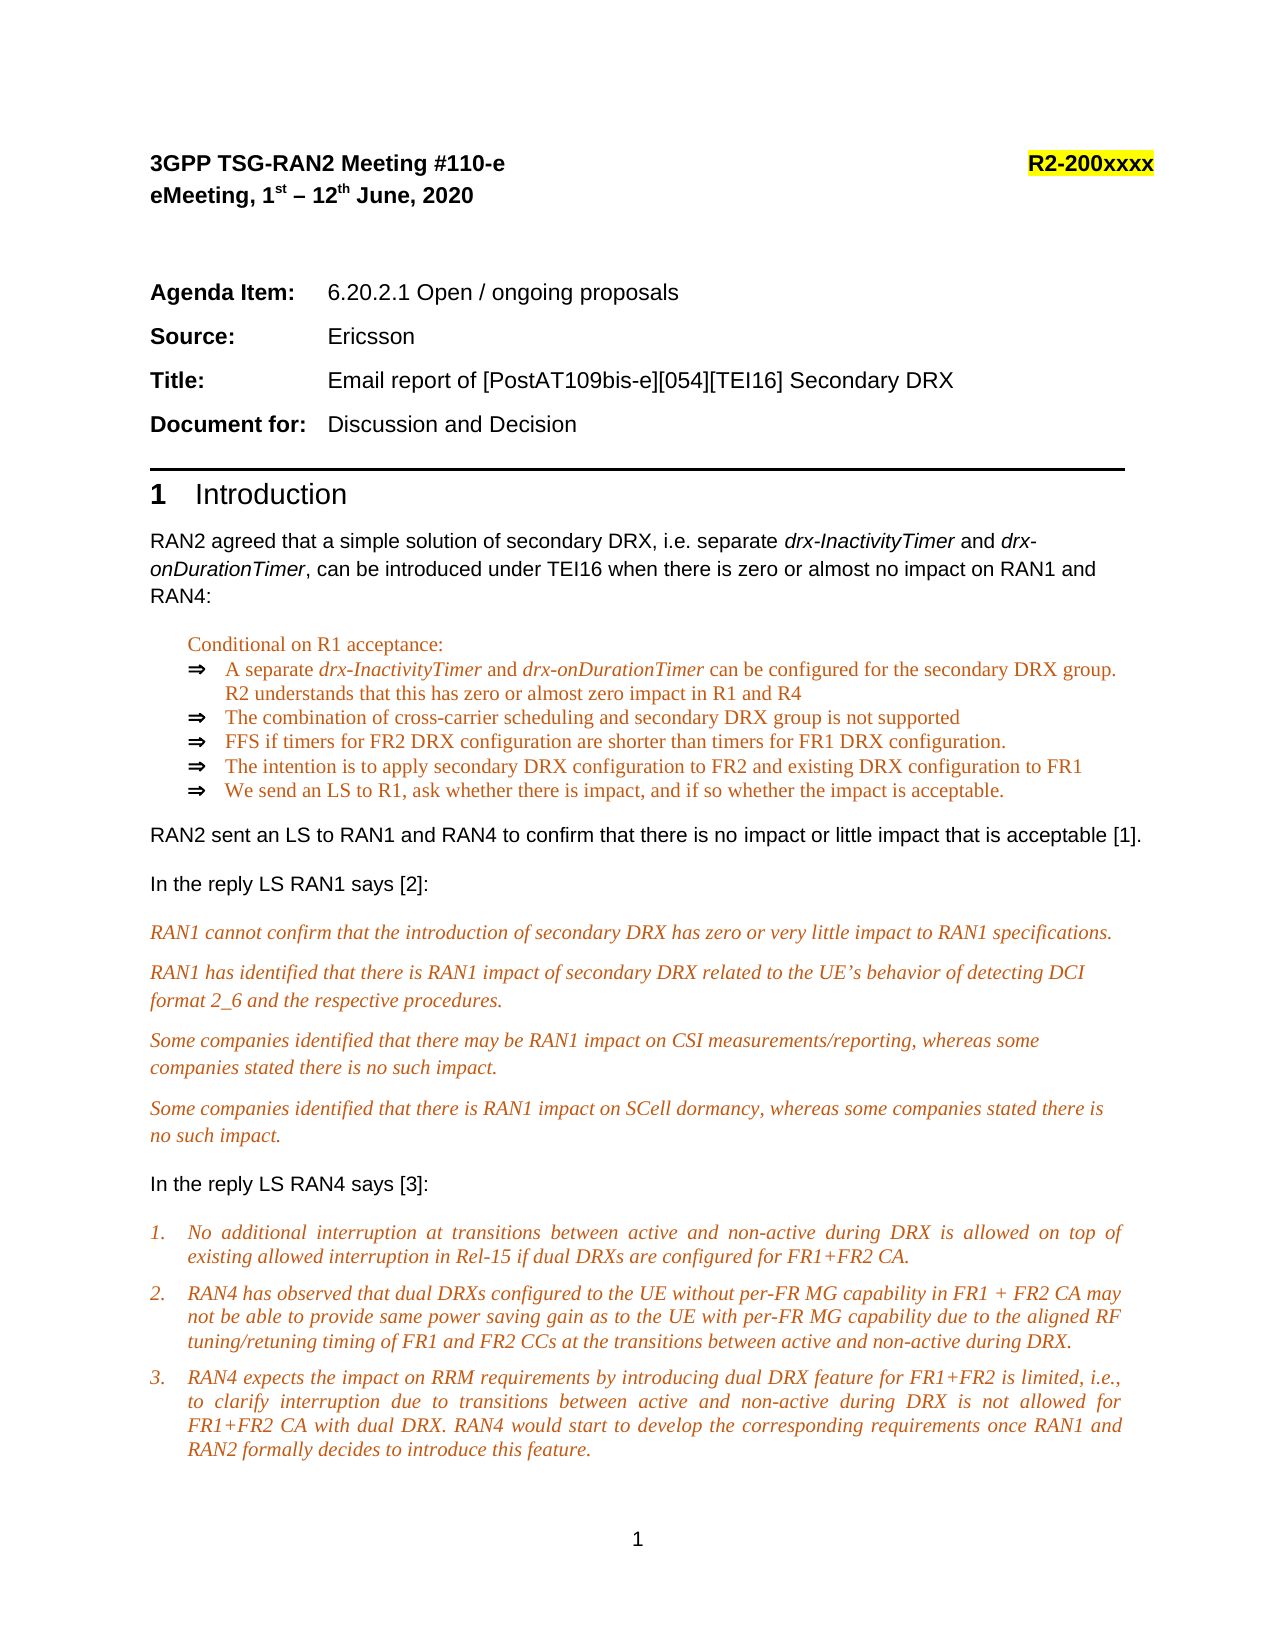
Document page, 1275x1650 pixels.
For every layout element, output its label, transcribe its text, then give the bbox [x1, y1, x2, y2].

list RAN4 has observed that dual DRXs configured to the UE without per-FR MG capability in FR1 + FR2 CA may not be able to provide same power saving gain as to the UE with per-FR MG capability due to the aligned RF tuning/retuning timing of FR1 and FR2 CCs at the transitions between active and non-active during DRX. [150, 1280, 1125, 1353]
text RAN2 agreed that a simple solution of secondary DRX, i.e. separate drx-InactivityTimer and drx-onDurationTimer, can be introduced under TEI16 when there is zero or almost no impact on RAN1 and RAN4: [150, 529, 1125, 608]
text Source: Ericsson [150, 323, 1125, 349]
text The intention is to apply secondary DRX configuration to FR2 and existing DRX configuration to FR1 [187, 754, 1184, 778]
list RAN4 expects the impact on RRM requirements by introducing dual DRX feature for FR1+FR2 is limited, i.e., to clarify interruption due to transitions between active and non-active during DRX is not allowed for FR1+FR2 CA with dual DRX. RAN4 would start to develop the corresponding requirements once RAN1 and RAN2 formally decides to introduce this feature. [150, 1365, 1125, 1461]
text We send an LS to R1, ask whether there is impact, and if so whether the impact is acceptable. [187, 778, 1125, 802]
text Some companies identified that there may be RAN1 impact on CSI measurements/reporting, whereas some companies stated there is no such impact. [150, 1028, 1125, 1079]
text RAN1 has identified that there is RAN1 impact of secondary DRX related to the UE’s behavior of detecting DCI format 2_6 and the respective procedures. [150, 960, 1125, 1012]
text RAN2 sent an LS to RAN1 and RAN4 to confirm that there is no impact or little impact that is acceptable [1]. [150, 823, 1169, 847]
subtitle Introduction [150, 471, 1125, 510]
text FFS if timers for FR2 DRX configuration are shorter than timers for FR1 DRX configuration. [187, 729, 1125, 754]
text Agenda Item: 6.20.2.1 Open / ongoing proposals [150, 279, 1125, 305]
text RAN1 cannot confirm that the introduction of secondary DRX has zero or very little impact to RAN1 specifications. [150, 920, 1125, 944]
text Conditional on R1 acceptance: [187, 632, 1125, 656]
text 3GPP TSG-RAN2 Meeting #110-e R2-200xxxx [150, 150, 1028, 176]
text eMeeting, 1st – 12th June, 2020 [150, 182, 1125, 208]
list No additional interruption at transitions between active and non-active during DRX is allowed on top of existing allowed interruption in Rel-15 if dual DRXs are configured for FR1+FR2 CA. [150, 1220, 1125, 1268]
text A separate drx-InactivityTimer and drx-onDurationTimer can be configured for the secondary DRX group. R2 understands that this has zero or almost zero impact in R1 and R4 [187, 656, 1125, 705]
text Document for: Discussion and Decision [150, 411, 1125, 437]
text Title: Email report of [PostAT109bis-e][054][TEI16] Secondary DRX [150, 367, 1125, 393]
text Some companies identified that there is RAN1 impact on SCell dormancy, whereas some companies stated there is no such impact. [150, 1095, 1125, 1147]
text The combination of cross-carrier scheduling and secondary DRX group is not supported [187, 705, 1125, 729]
text In the reply LS RAN4 says [3]: [150, 1171, 1125, 1195]
text In the reply LS RAN1 says [2]: [150, 872, 1125, 896]
